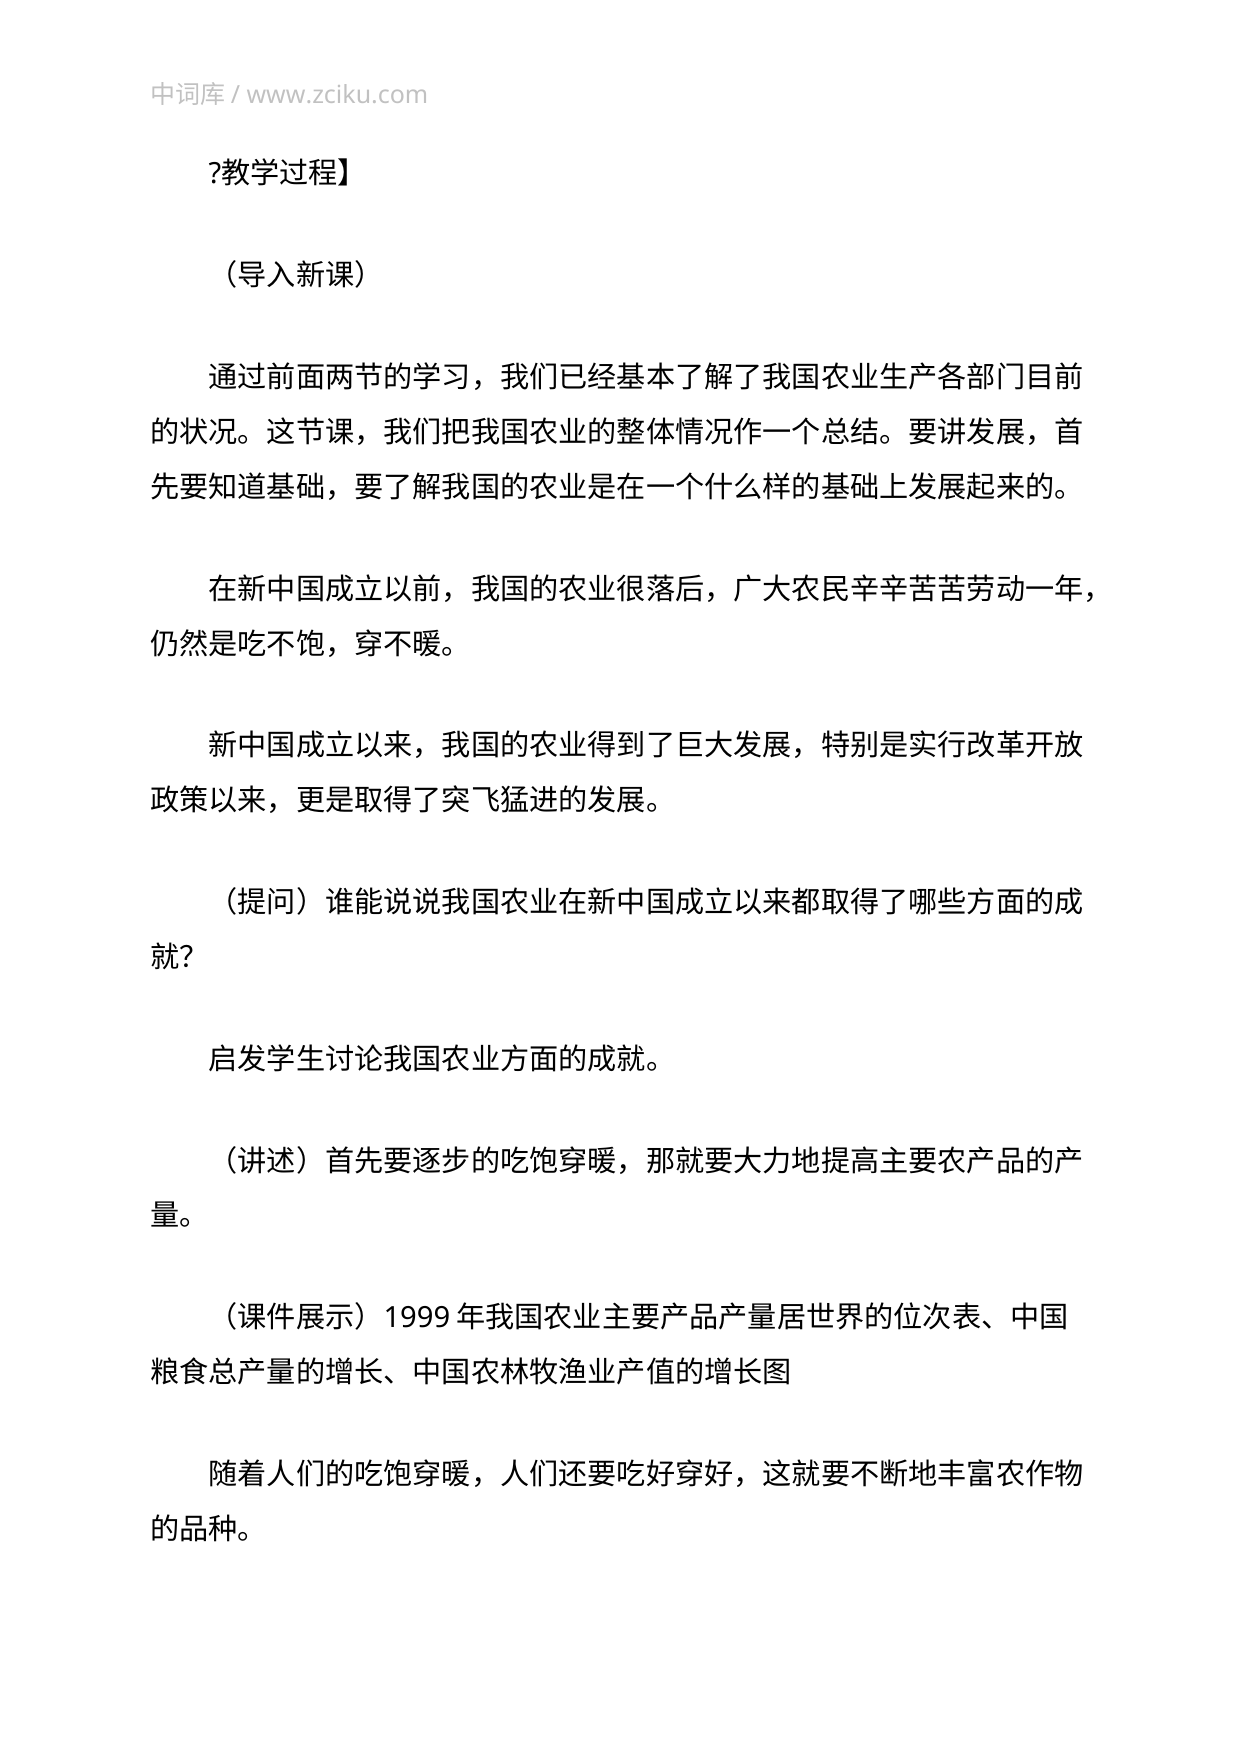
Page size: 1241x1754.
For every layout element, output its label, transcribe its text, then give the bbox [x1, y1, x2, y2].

text （课件展示）1999年我国农业主要产品产量居世界的位次表、中国粮食总产量的增长、中国农林牧渔业产值的增长图 [150, 1294, 1090, 1391]
text （讲述）首先要逐步的吃饱穿暖，那就要大力地提高主要农产品的产量。 [150, 1137, 1090, 1234]
text 通过前面两节的学习，我们已经基本了解了我国农业生产各部门目前的状况。这节课，我们把我国农业的整体情况作一个总结。要讲发展，首先要知道基础，要了解我国的农业是在一个什么样的基础上发展起来的。 [150, 354, 1090, 506]
text 在新中国成立以前，我国的农业很落后，广大农民辛辛苦苦劳动一年，仍然是吃不饱，穿不暖。 [150, 565, 1090, 662]
text ?教学过程】 [150, 150, 1090, 192]
text 新中国成立以来，我国的农业得到了巨大发展，特别是实行改革开放政策以来，更是取得了突飞猛进的发展。 [150, 722, 1090, 819]
text （导入新课） [150, 252, 1090, 294]
text （提问）谁能说说我国农业在新中国成立以来都取得了哪些方面的成就？ [150, 879, 1090, 976]
text 随着人们的吃饱穿暖，人们还要吃好穿好，这就要不断地丰富农作物的品种。 [150, 1451, 1090, 1548]
text 启发学生讨论我国农业方面的成就。 [150, 1035, 1090, 1078]
